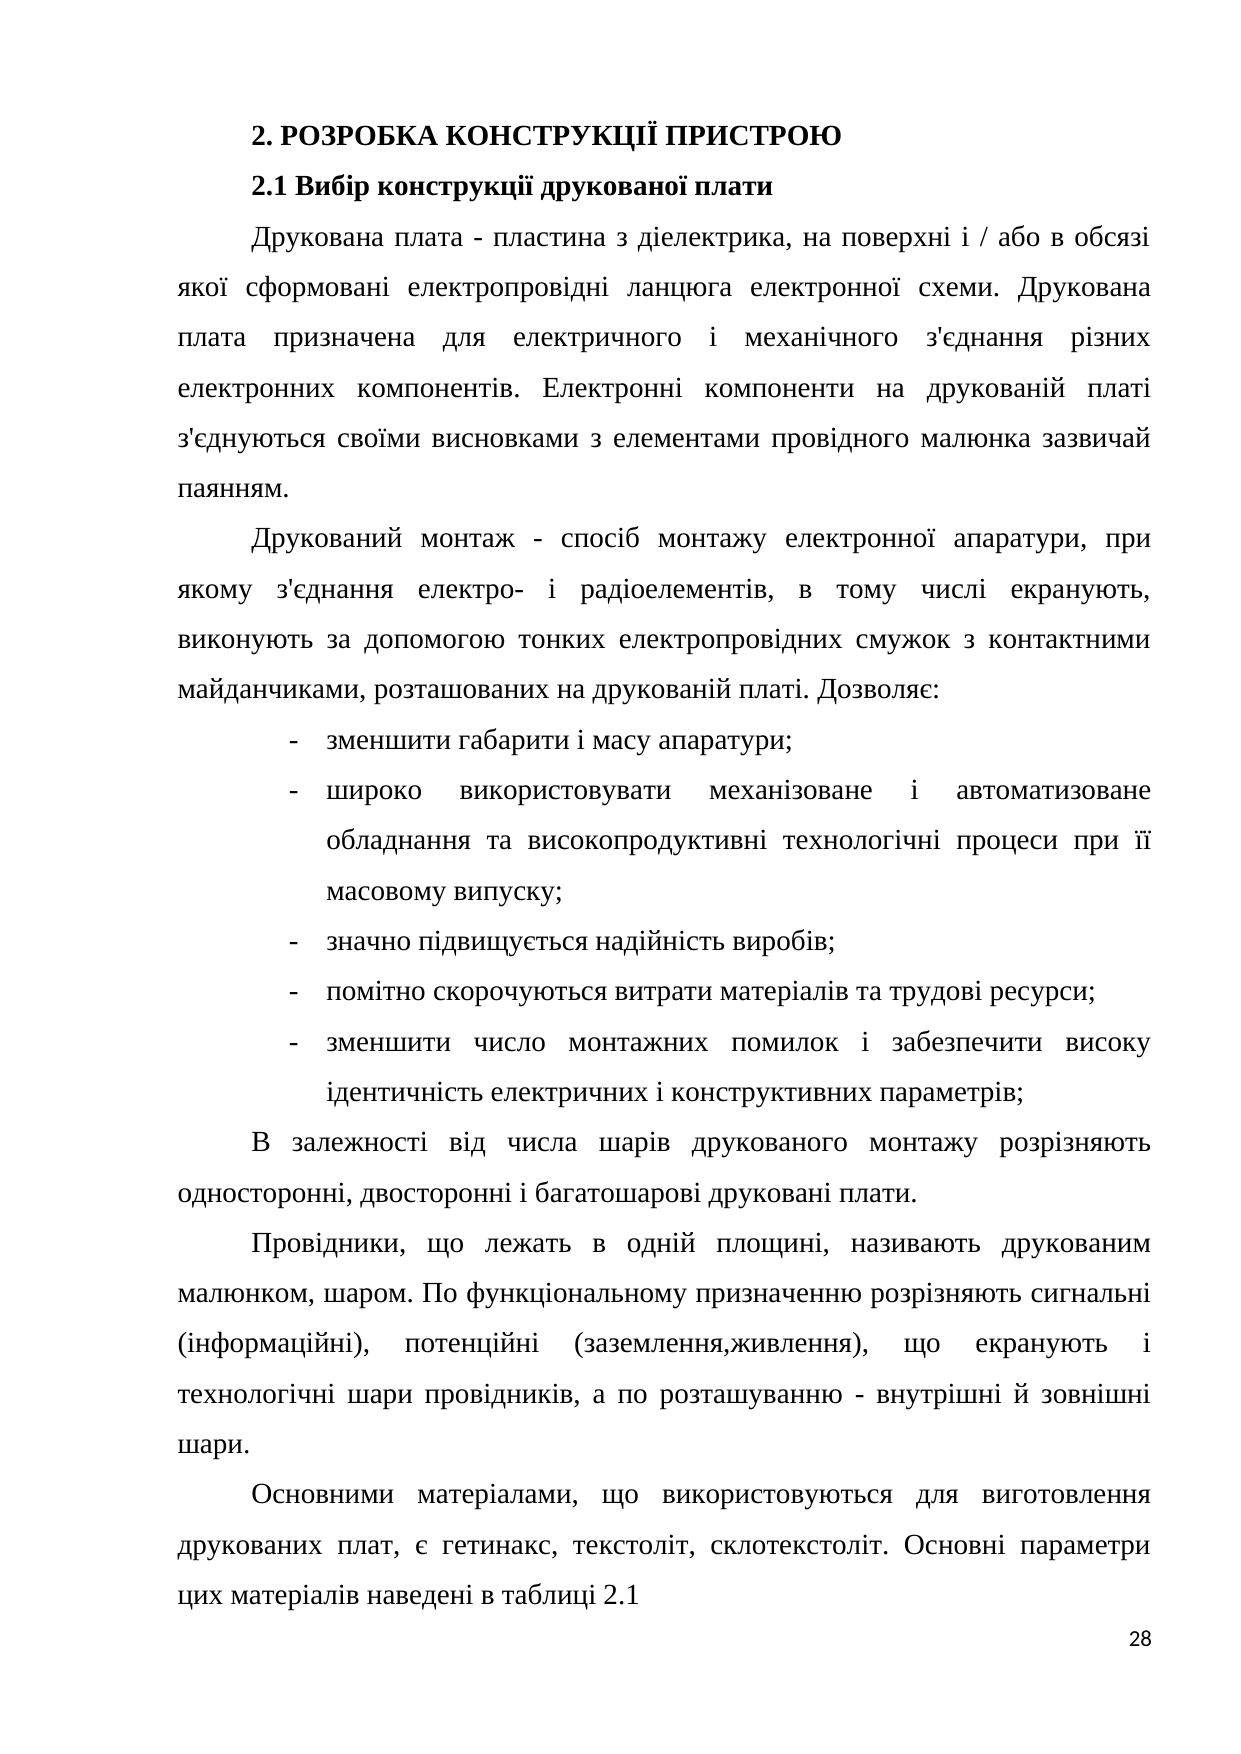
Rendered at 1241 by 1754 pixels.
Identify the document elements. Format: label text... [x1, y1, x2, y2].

list значно підвищується надійність виробів; [288, 923, 1152, 957]
text В залежності від числа шарів друкованого монтажу розрізняють односторонні, двосторонні і багатошарові друковані плати. [177, 1124, 1152, 1208]
list зменшити число монтажних помилок і забезпечити високу ідентичність електричних і конструктивних параметрів; [288, 1024, 1152, 1108]
list помітно скорочуються витрати матеріалів та трудові ресурси; [288, 973, 1152, 1007]
text Друкована плата - пластина з діелектрика, на поверхні і / або в обсязі якої сформовані електропровідні ланцюга електронної схеми. Друкована плата призначена для електричного і механічного з'єднання різних електронних компонентів. Електронні компоненти на друкованій платі з'єднуються своїми висновками з елементами провідного малюнка зазвичай паянням. [177, 219, 1152, 504]
text 2.1 Вибір конструкції друкованої плати [177, 168, 1152, 202]
list широко використовувати механізоване і автоматизоване обладнання та високопродуктивні технологічні процеси при її масовому випуску; [288, 772, 1152, 906]
text Друкований монтаж - спосіб монтажу електронної апаратури, при якому з'єднання електро- і радіоелементів, в тому числі екранують, виконують за допомогою тонких електропровідних смужок з контактними майданчиками, розташованих на друкованій платі. Дозволяє: [177, 521, 1152, 705]
list Основними матеріалами, що використовуються для виготовлення друкованих плат, є гетинакс, текстоліт, склотекстоліт. Основні параметри цих матеріалів наведені в таблиці 2.1 [177, 1477, 1152, 1611]
text Провідники, що лежать в одній площині, називають друкованим малюнком, шаром. По функціональному призначенню розрізняють сигнальні (інформаційні), потенційні (заземлення,живлення), що екранують і технологічні шари провідників, а по розташуванню - внутрішні й зовнішні шари. [177, 1225, 1152, 1460]
text 2. РОЗРОБКА КОНСТРУКЦІЇ ПРИСТРОЮ [177, 118, 1152, 152]
list зменшити габарити і масу апаратури; [288, 722, 1152, 755]
